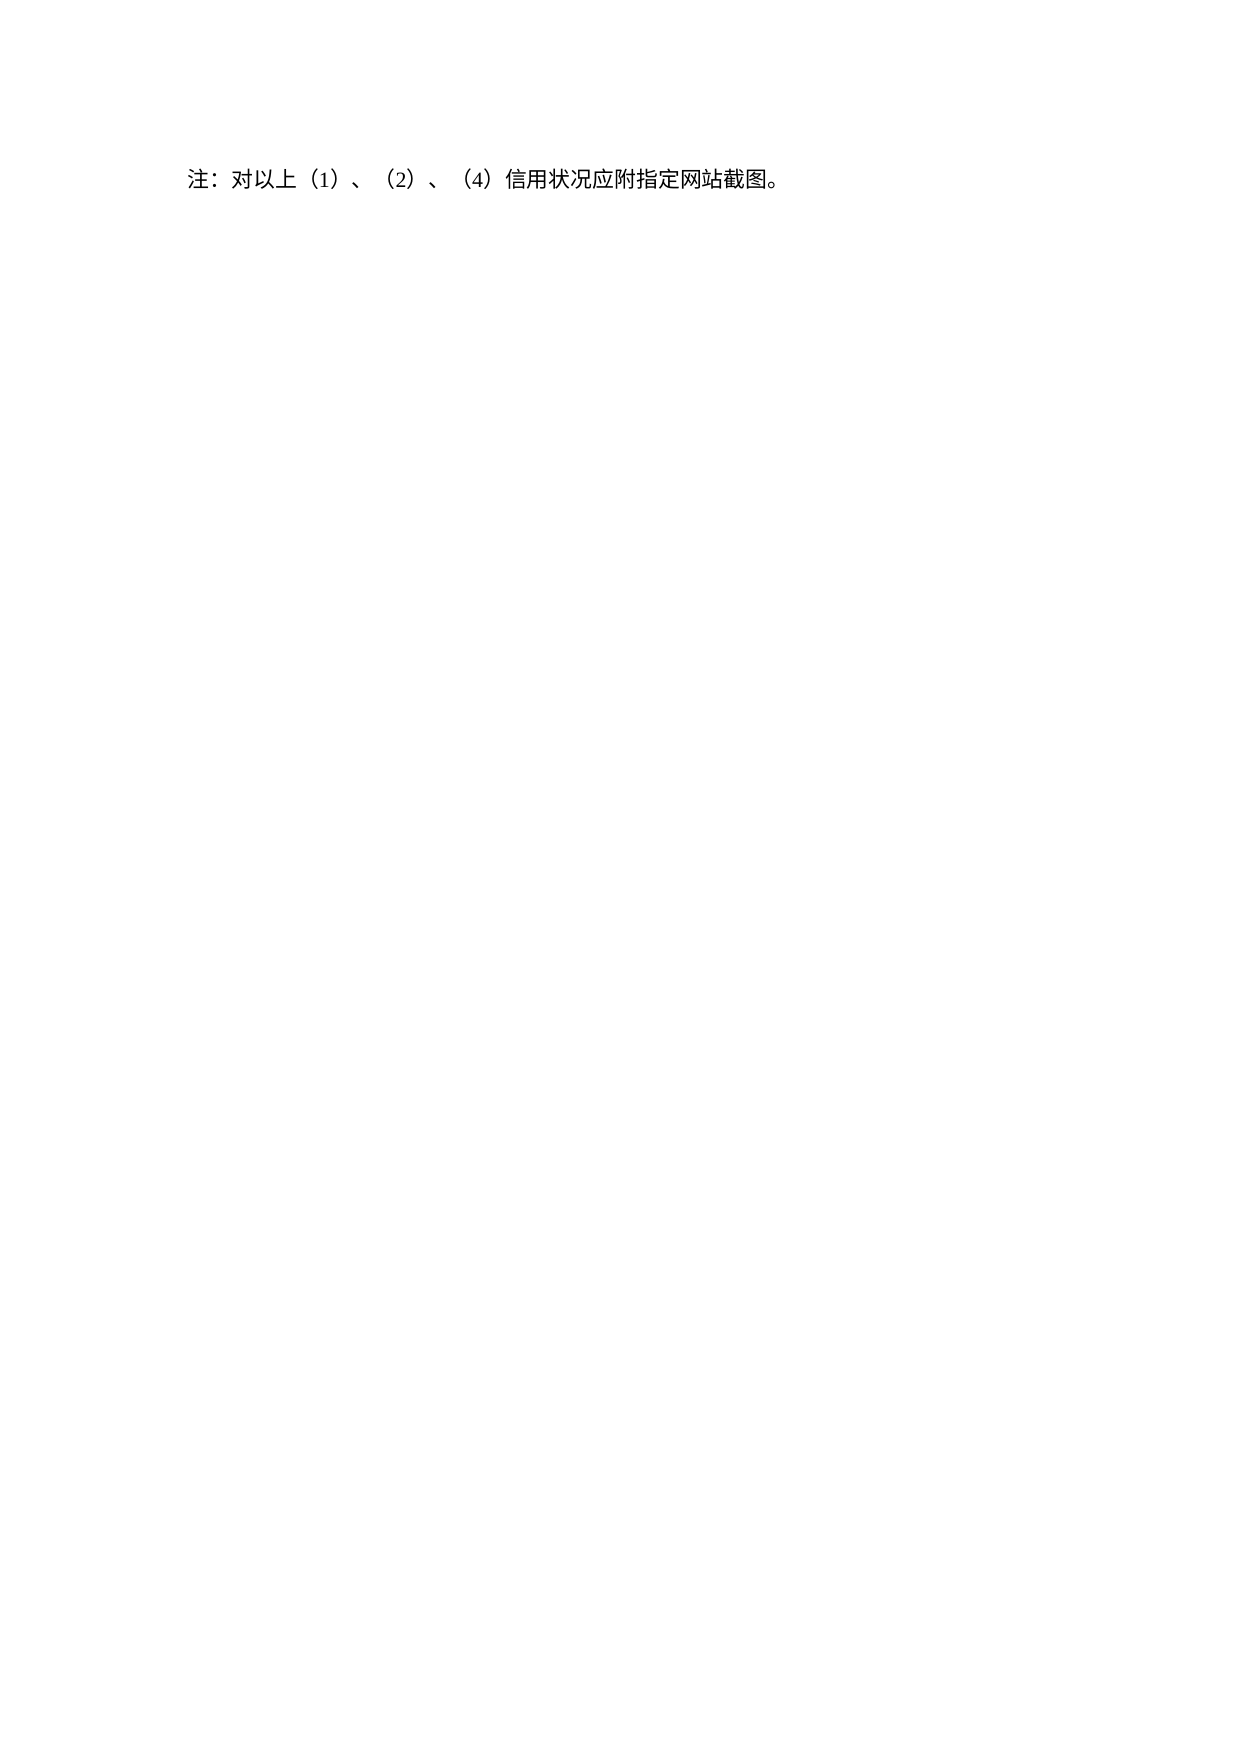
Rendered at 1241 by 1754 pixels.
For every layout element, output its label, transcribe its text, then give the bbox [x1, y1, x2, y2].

text 注：对以上（1）、（2）、（4）信用状况应附指定网站截图。 [187, 162, 1053, 194]
